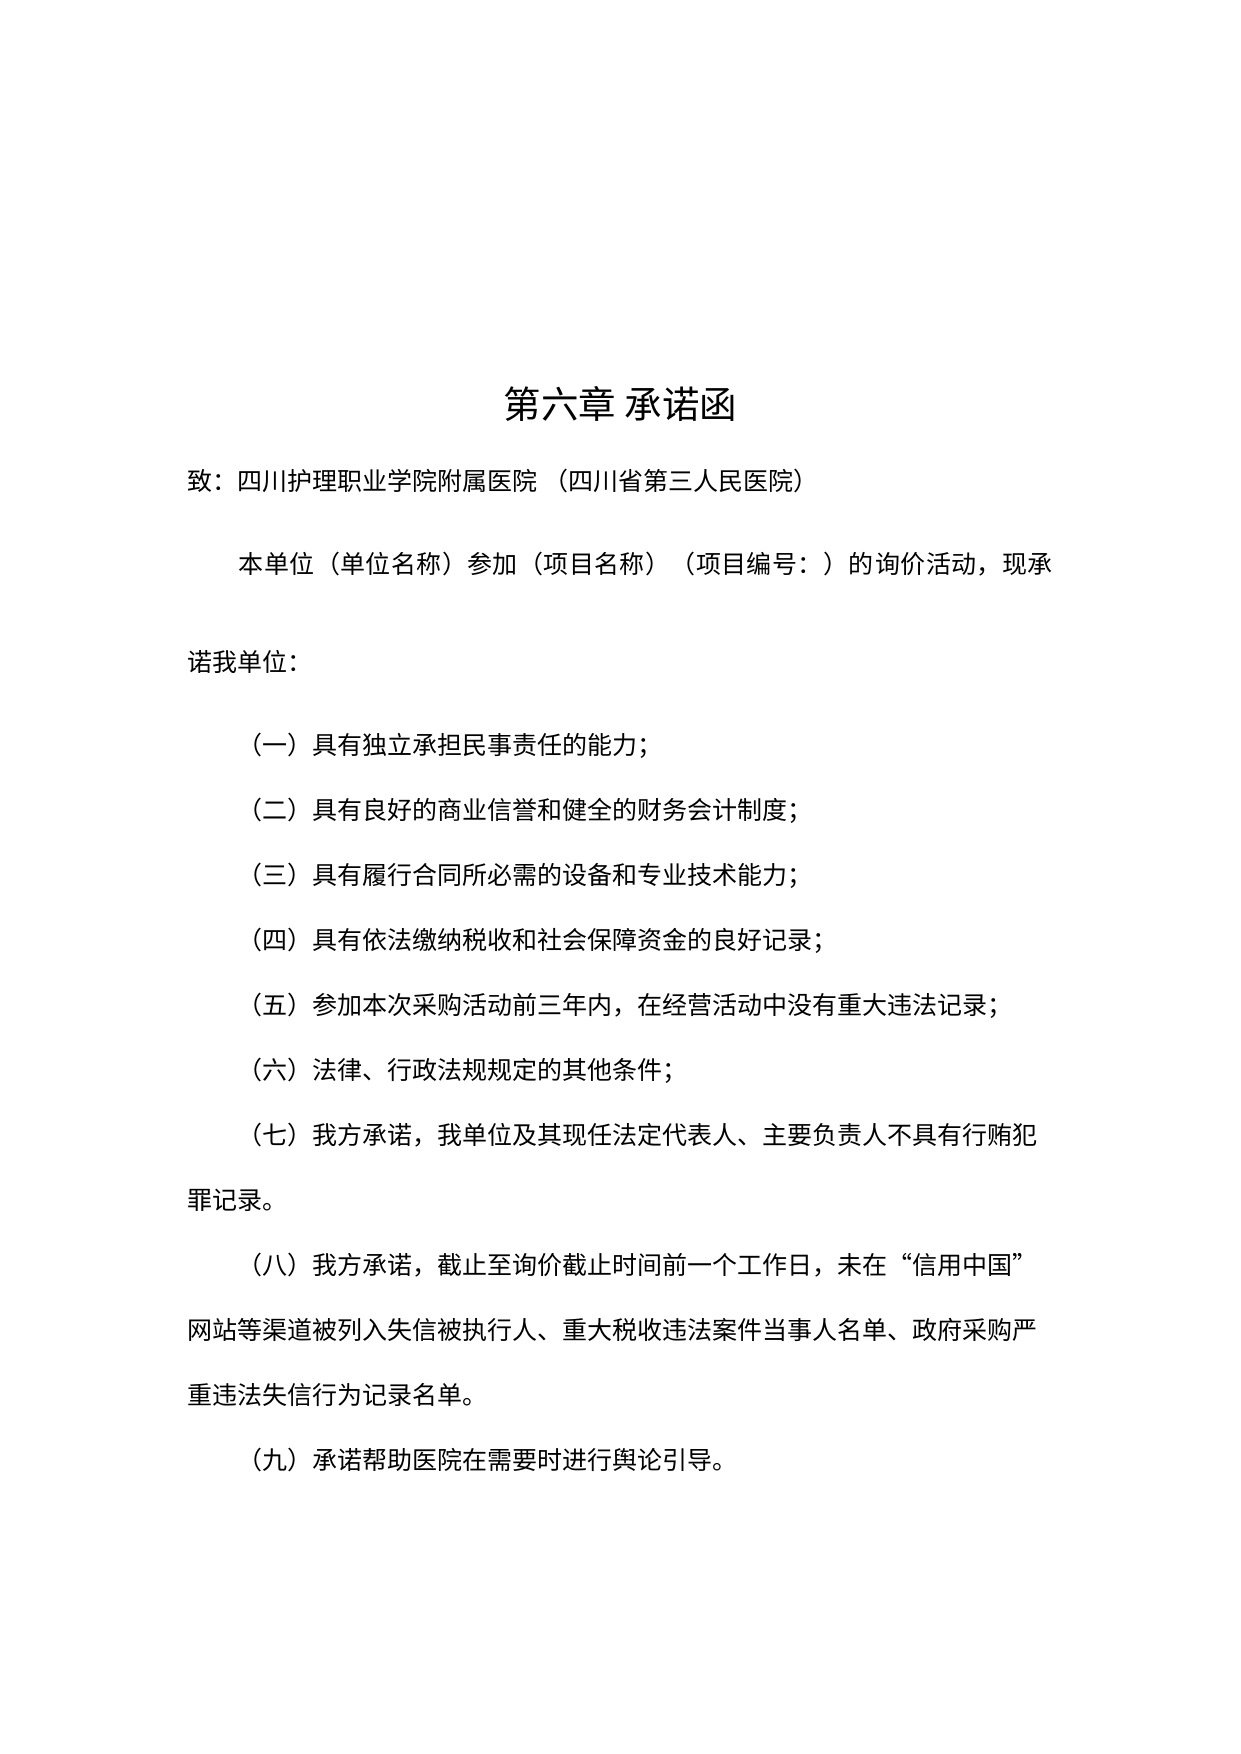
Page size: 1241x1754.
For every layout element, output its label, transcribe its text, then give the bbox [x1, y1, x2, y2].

text 本单位（单位名称）参加（项目名称）（项目编号：）的询价活动，现承诺我单位： [187, 530, 1053, 693]
text （一）具有独立承担民事责任的能力； [187, 711, 1053, 776]
text （七）我方承诺，我单位及其现任法定代表人、主要负责人不具有行贿犯罪记录。 [187, 1101, 1053, 1231]
text 致：四川护理职业学院附属医院 （四川省第三人民医院） [187, 447, 1053, 512]
text （五）参加本次采购活动前三年内，在经营活动中没有重大违法记录； [187, 971, 1053, 1036]
text （六）法律、行政法规规定的其他条件； [187, 1036, 1053, 1101]
text （二）具有良好的商业信誉和健全的财务会计制度； [187, 776, 1053, 841]
text （四）具有依法缴纳税收和社会保障资金的良好记录； [187, 906, 1053, 971]
subtitle 第六章 承诺函 [187, 369, 1053, 434]
text （八）我方承诺，截止至询价截止时间前一个工作日，未在“信用中国”网站等渠道被列入失信被执行人、重大税收违法案件当事人名单、政府采购严重违法失信行为记录名单。 [187, 1231, 1053, 1426]
text （九）承诺帮助医院在需要时进行舆论引导。 [187, 1426, 1053, 1491]
text （三）具有履行合同所必需的设备和专业技术能力； [187, 841, 1053, 906]
